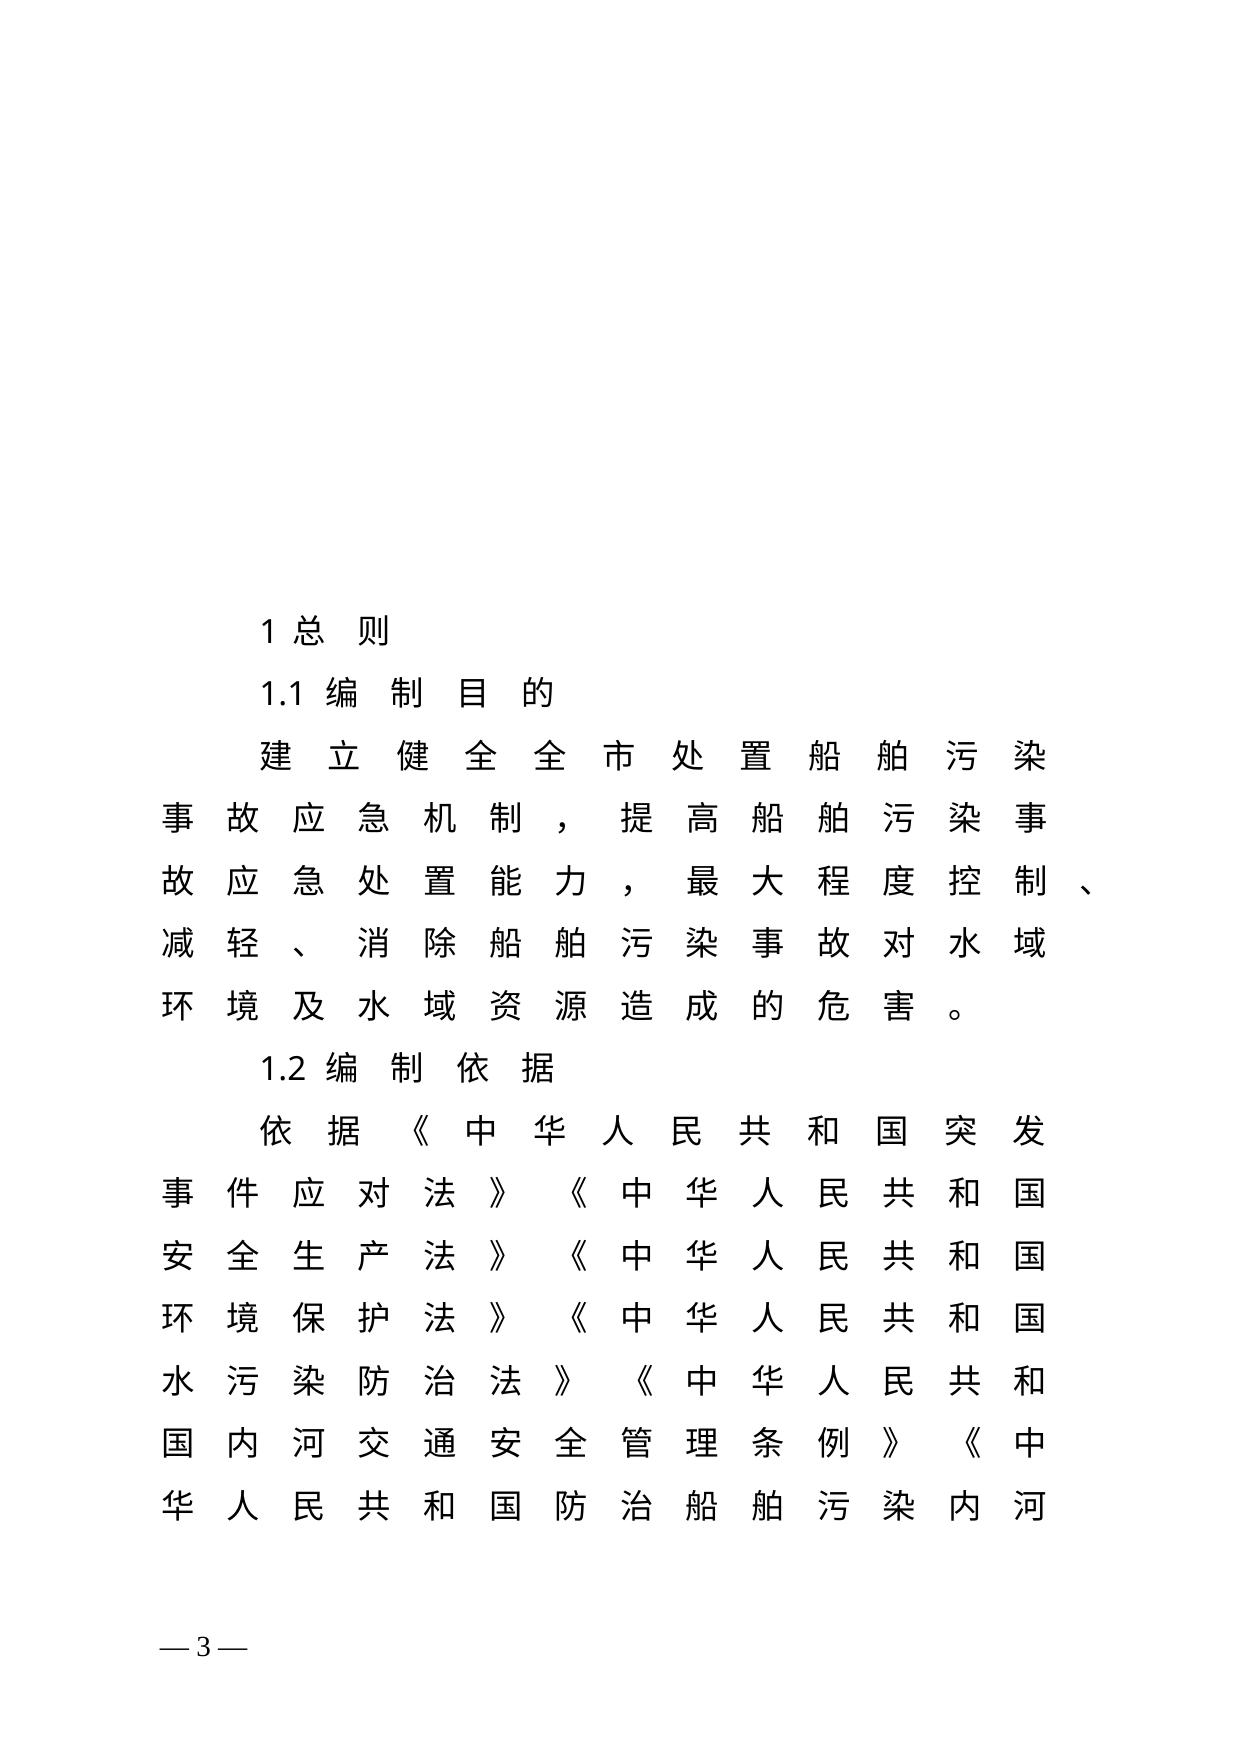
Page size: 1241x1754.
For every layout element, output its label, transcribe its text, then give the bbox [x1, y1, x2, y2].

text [161, 1097, 1079, 1535]
text 建立健全全市处置船舶污染事故应急机制，提高船舶污染事故应急处置能力，最大程度控制、减轻、消除船舶污染事故对水域环境及水域资源造成的危害。 [161, 722, 1079, 1035]
text 1总则 [161, 597, 1079, 660]
text 1.2编制依据 [161, 1035, 1079, 1097]
text 1.1编制目的 [161, 660, 1079, 722]
